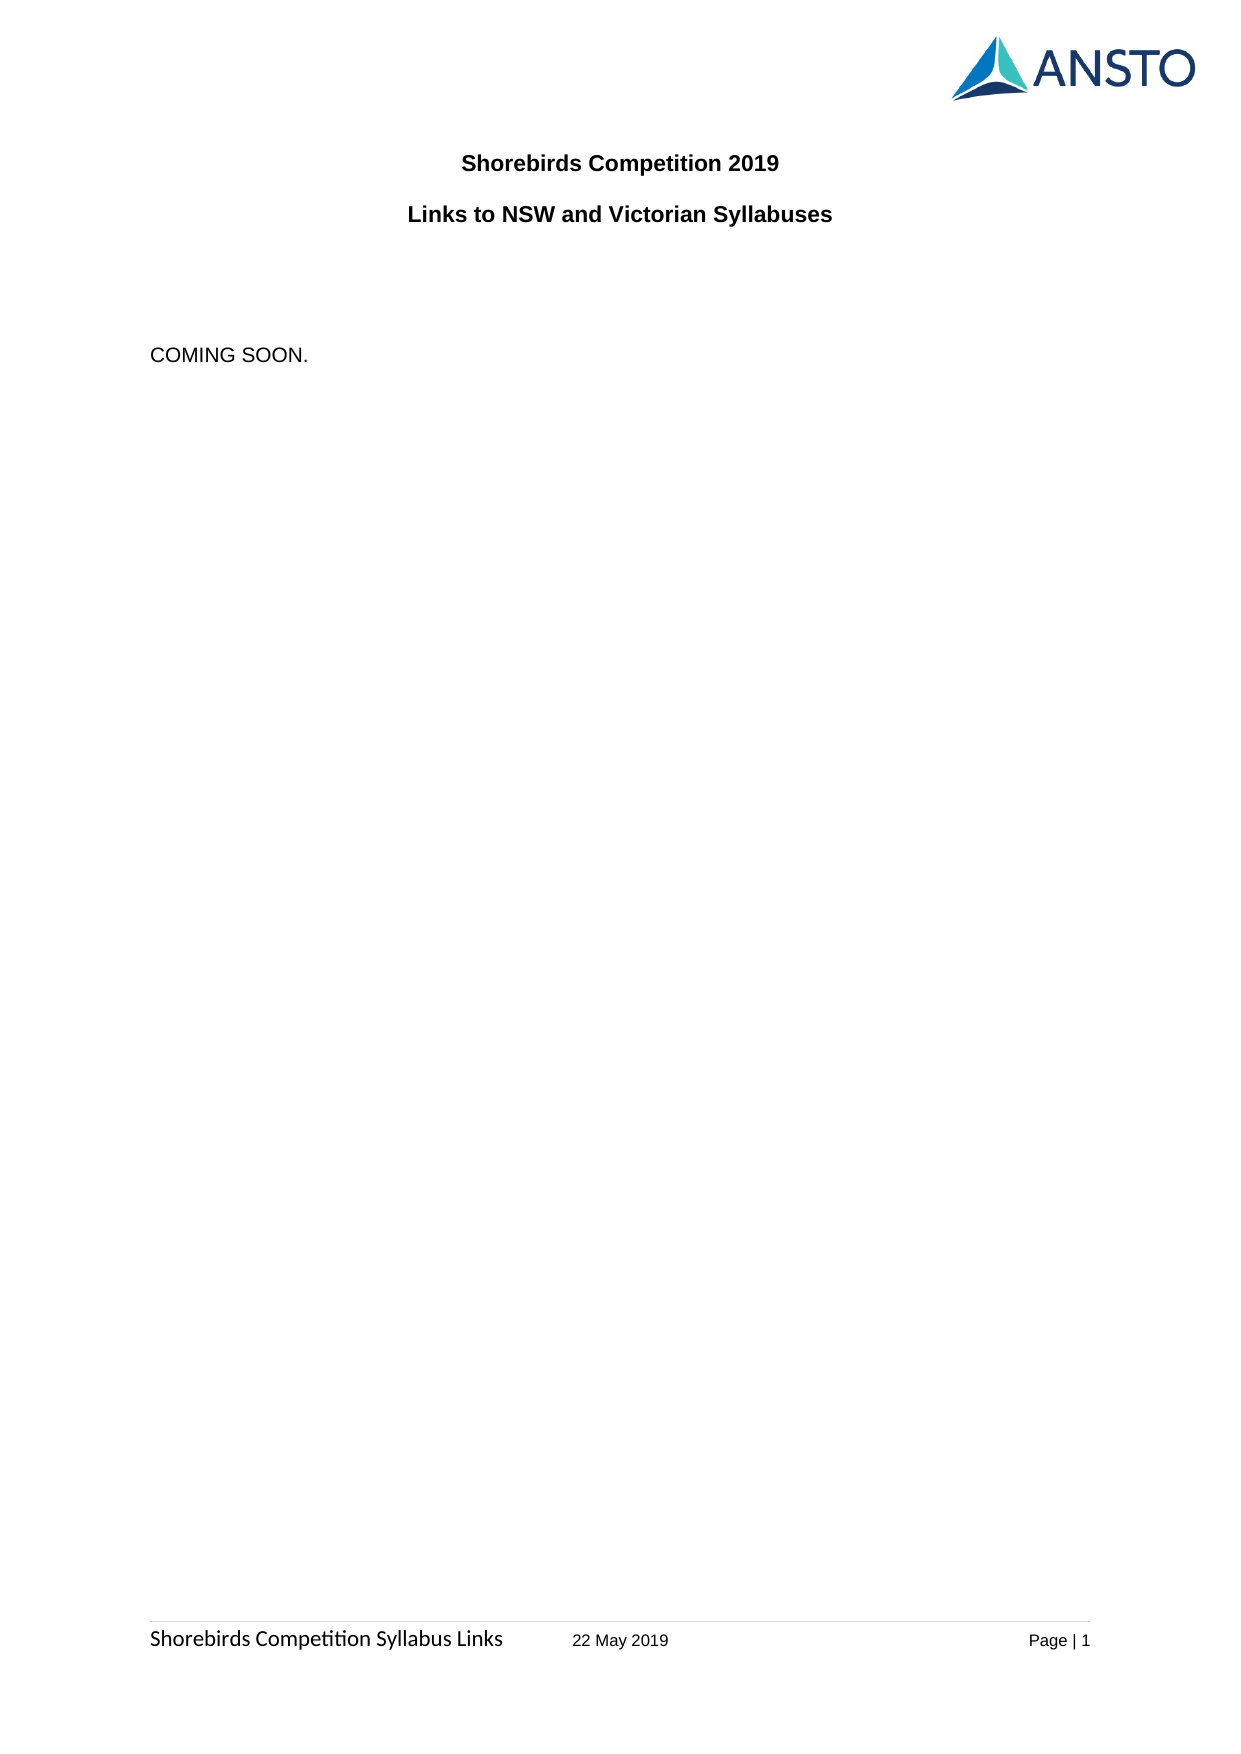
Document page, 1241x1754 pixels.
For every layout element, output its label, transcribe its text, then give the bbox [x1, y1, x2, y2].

text COMING SOON. [150, 343, 1090, 367]
picture [949, 36, 1197, 105]
text Links to NSW and Victorian Syllabuses [150, 201, 1090, 227]
text Shorebirds Competition 2019 [150, 150, 1090, 176]
